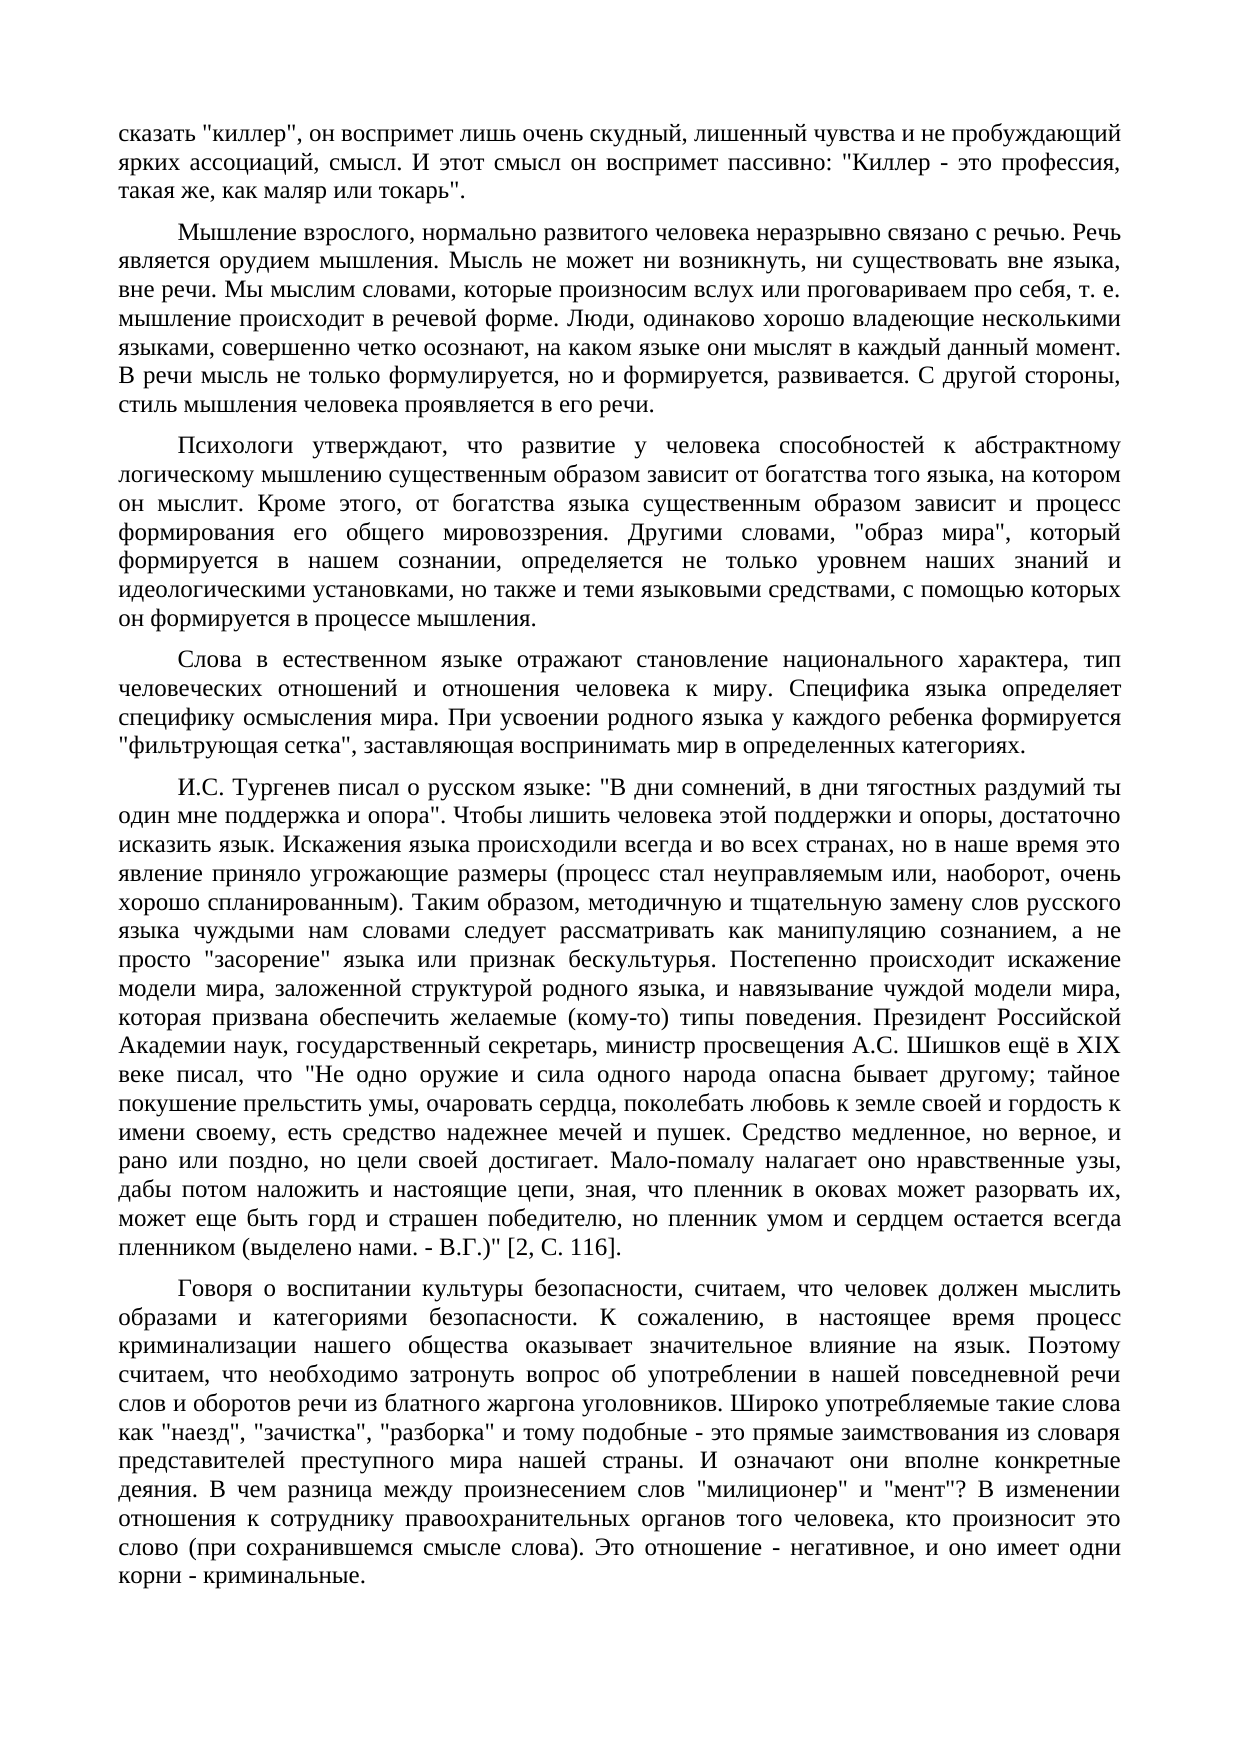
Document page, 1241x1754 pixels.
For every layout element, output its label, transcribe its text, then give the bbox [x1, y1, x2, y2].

text И.С. Тургенев писал о русском языке: "В дни сомнений, в дни тягостных раздумий ты один мне поддержка и опора". Чтобы лишить человека этой поддержки и опоры, достаточно исказить язык. Искажения языка происходили всегда и во всех странах, но в наше время это явление приняло угрожающие размеры (процесс стал неуправляемым или, наоборот, очень хорошо спланированным). Таким образом, методичную и тщательную замену слов русского языка чуждыми нам словами следует рассматривать как манипуляцию сознанием, а не просто "засорение" языка или признак бескультурья. Постепенно происходит искажение модели мира, заложенной структурой родного языка, и навязывание чуждой модели мира, которая призвана обеспечить желаемые (кому-то) типы поведения. Президент Российской Академии наук, государственный секретарь, министр просвещения А.С. Шишков ещё в XIX веке писал, что "Не одно оружие и сила одного народа опасна бывает другому; тайное покушение прельстить умы, очаровать сердца, поколебать любовь к земле своей и гордость к имени своему, есть средство надежнее мечей и пушек. Средство медленное, но верное, и рано или поздно, но цели своей достигает. Мало-помалу налагает оно нравственные узы, дабы потом наложить и настоящие цепи, зная, что пленник в оковах может разорвать их, может еще быть горд и страшен победителю, но пленник умом и сердцем остается всегда пленником (выделено нами. - В.Г.)" [2, С. 116]. [118, 772, 1122, 1261]
text Говоря о воспитании культуры безопасности, считаем, что человек должен мыслить образами и категориями безопасности. К сожалению, в настоящее время процесс криминализации нашего общества оказывает значительное влияние на язык. Поэтому считаем, что необходимо затронуть вопрос об употреблении в нашей повседневной речи слов и оборотов речи из блатного жаргона уголовников. Широко употребляемые такие слова как "наезд", "зачистка", "разборка" и тому подобные - это прямые заимствования из словаря представителей преступного мира нашей страны. И означают они вполне конкретные деяния. В чем разница между произнесением слов "милиционер" и "мент"? В изменении отношения к сотруднику правоохранительных органов того человека, кто произносит это слово (при сохранившемся смысле слова). Это отношение - негативное, и оно имеет одни корни - криминальные. [118, 1273, 1122, 1589]
text Психологи утверждают, что развитие у человека способностей к абстрактному логическому мышлению существенным образом зависит от богатства того языка, на котором он мыслит. Кроме этого, от богатства языка существенным образом зависит и процесс формирования его общего мировоззрения. Другими словами, "образ мира", который формируется в нашем сознании, определяется не только уровнем наших знаний и идеологическими установками, но также и теми языковыми средствами, с помощью которых он формируется в процессе мышления. [118, 431, 1122, 632]
text Мышление взрослого, нормально развитого человека неразрывно связано с речью. Речь является орудием мышления. Мысль не может ни возникнуть, ни существовать вне языка, вне речи. Мы мыслим словами, которые произносим вслух или проговариваем про себя, т. е. мышление происходит в речевой форме. Люди, одинаково хорошо владеющие несколькими языками, совершенно четко осознают, на каком языке они мыслят в каждый данный момент. В речи мысль не только формулируется, но и формируется, развивается. С другой стороны, стиль мышления человека проявляется в его речи. [118, 217, 1122, 418]
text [118, 118, 1122, 204]
text Слова в естественном языке отражают становление национального характера, тип человеческих отношений и отношения человека к миру. Специфика языка определяет специфику осмысления мира. При усвоении родного языка у каждого ребенка формируется "фильтрующая сетка", заставляющая воспринимать мир в определенных категориях. [118, 644, 1122, 759]
